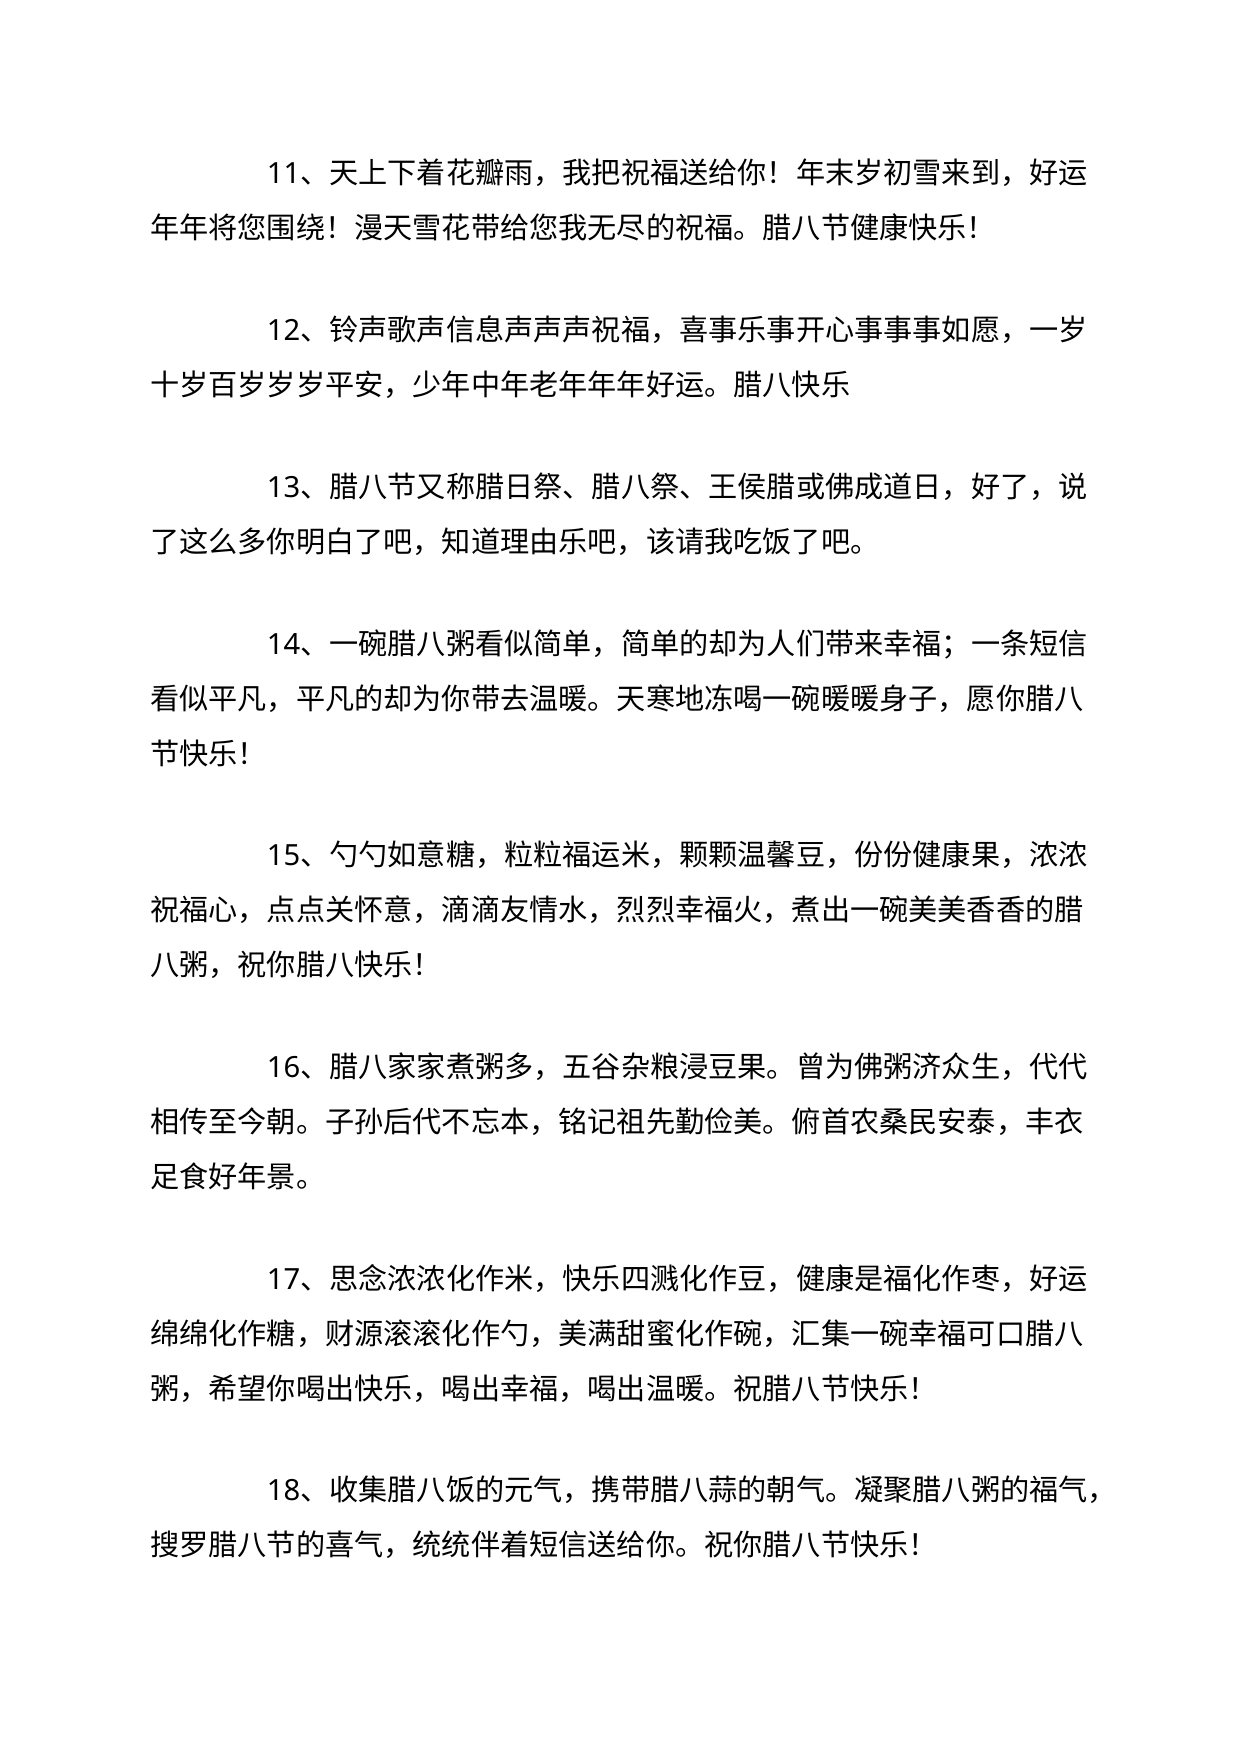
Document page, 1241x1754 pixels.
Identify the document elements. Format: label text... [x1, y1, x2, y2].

text 12、铃声歌声信息声声声祝福，喜事乐事开心事事事如愿，一岁十岁百岁岁岁平安，少年中年老年年年好运。腊八快乐 [150, 307, 1090, 404]
text 14、一碗腊八粥看似简单，简单的却为人们带来幸福；一条短信看似平凡，平凡的却为你带去温暖。天寒地冻喝一碗暖暖身子，愿你腊八节快乐！ [150, 620, 1090, 772]
text 13、腊八节又称腊日祭、腊八祭、王侯腊或佛成道日，好了，说了这么多你明白了吧，知道理由乐吧，该请我吃饭了吧。 [150, 463, 1090, 561]
text 15、勺勺如意糖，粒粒福运米，颗颗温馨豆，份份健康果，浓浓祝福心，点点关怀意，滴滴友情水，烈烈幸福火，煮出一碗美美香香的腊八粥，祝你腊八快乐！ [150, 832, 1090, 984]
text 11、天上下着花瓣雨，我把祝福送给你！年末岁初雪来到，好运年年将您围绕！漫天雪花带给您我无尽的祝福。腊八节健康快乐！ [150, 150, 1090, 247]
text 18、收集腊八饭的元气，携带腊八蒜的朝气。凝聚腊八粥的福气，搜罗腊八节的喜气，统统伴着短信送给你。祝你腊八节快乐！ [150, 1467, 1090, 1564]
text 16、腊八家家煮粥多，五谷杂粮浸豆果。曾为佛粥济众生，代代相传至今朝。子孙后代不忘本，铭记祖先勤俭美。俯首农桑民安泰，丰衣足食好年景。 [150, 1044, 1090, 1196]
text 17、思念浓浓化作米，快乐四溅化作豆，健康是福化作枣，好运绵绵化作糖，财源滚滚化作勺，美满甜蜜化作碗，汇集一碗幸福可口腊八粥，希望你喝出快乐，喝出幸福，喝出温暖。祝腊八节快乐！ [150, 1255, 1090, 1407]
